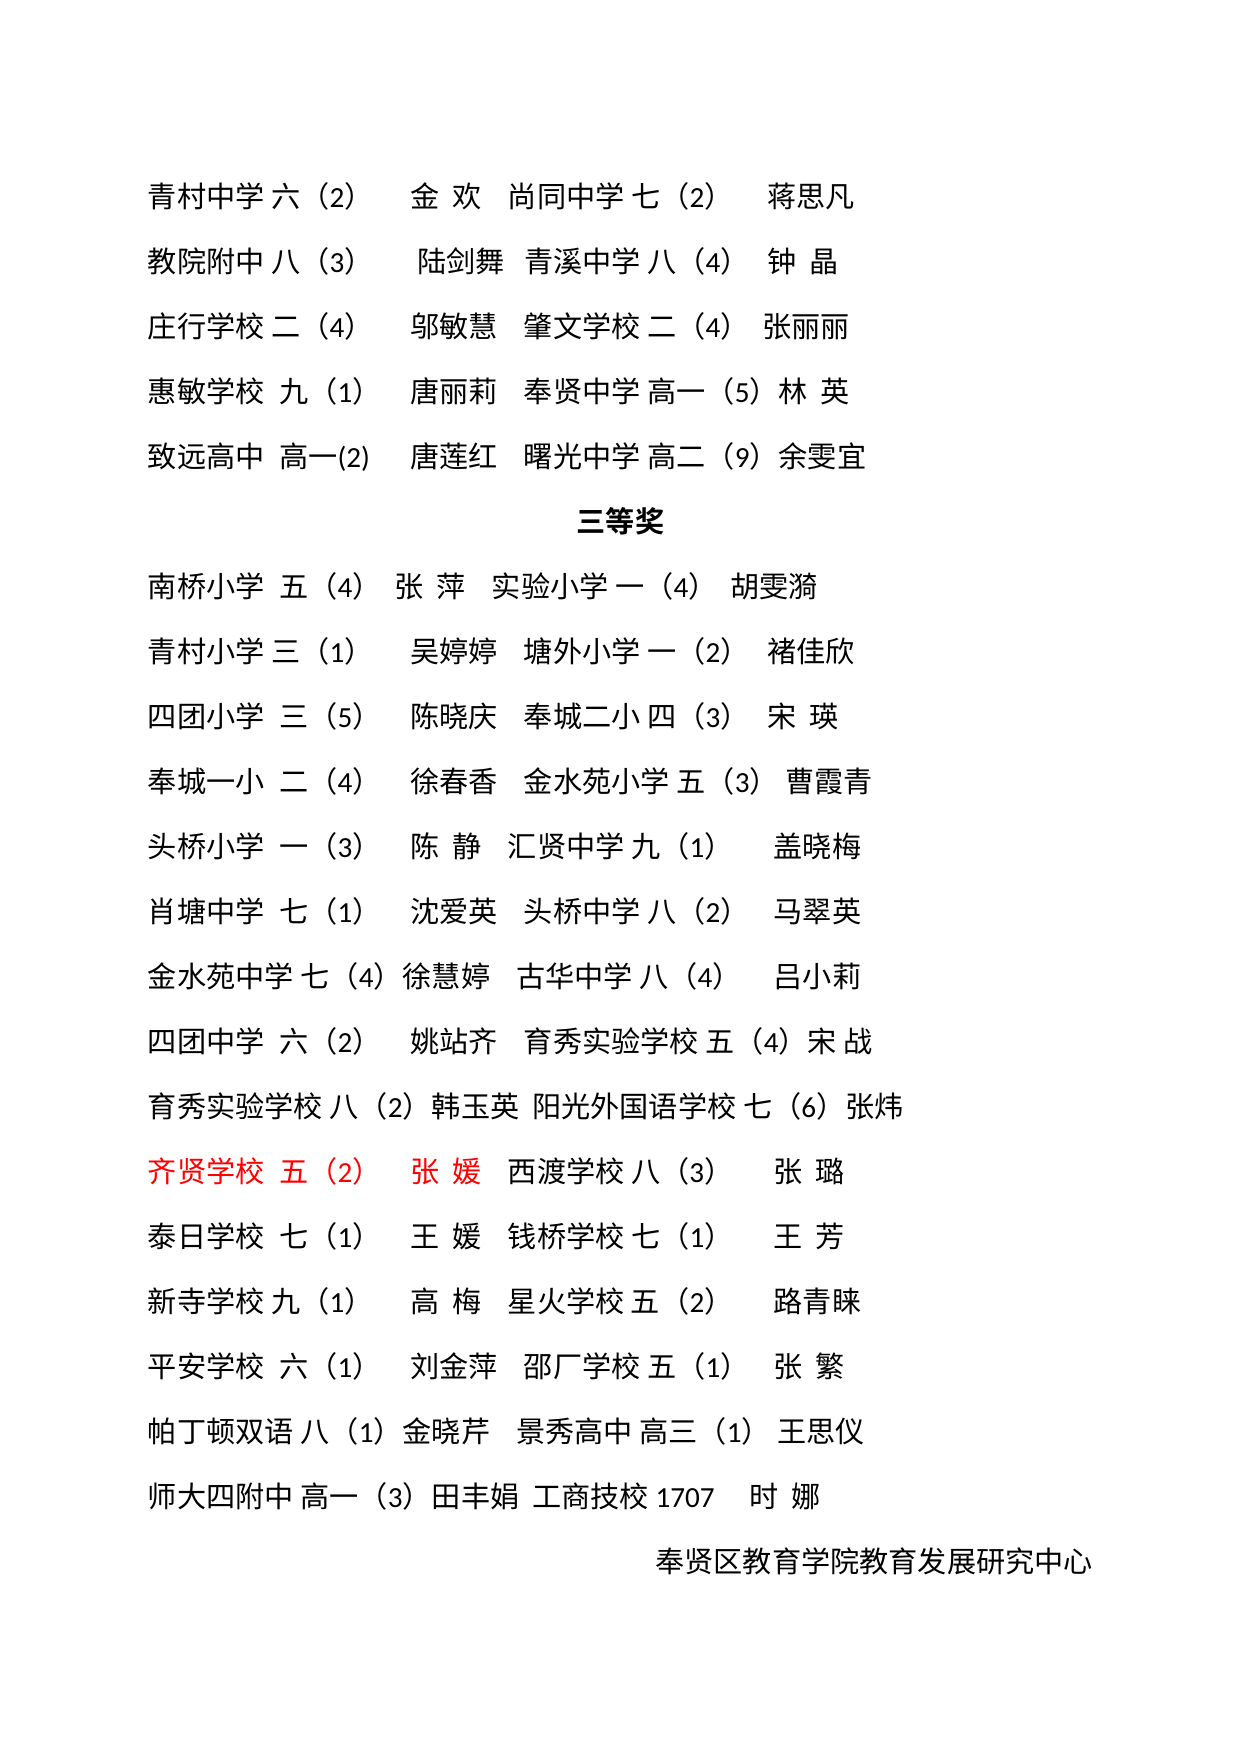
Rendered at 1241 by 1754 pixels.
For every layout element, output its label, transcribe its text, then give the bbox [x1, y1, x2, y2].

text 新寺学校 九（1） 高 梅 星火学校 五（2） 路青睐 [148, 1267, 1092, 1332]
text 奉贤区教育学院教育发展研究中心 [148, 1527, 1092, 1592]
text 齐贤学校 五（2） 张 媛 西渡学校 八（3） 张 璐 [148, 1137, 1092, 1202]
text 帕丁顿双语 八（1）金晓芹 景秀高中 高三（1） 王思仪 [148, 1397, 1092, 1462]
text 肖塘中学 七（1） 沈爱英 头桥中学 八（2） 马翠英 [148, 877, 1092, 942]
text 南桥小学 五（4） 张 萍 实验小学 一（4） 胡雯漪 [148, 552, 1092, 617]
text 青村小学 三（1） 吴婷婷 塘外小学 一（2） 褚佳欣 [148, 617, 1092, 682]
text 师大四附中 高一（3）田丰娟 工商技校 1707 时 娜 [148, 1462, 1092, 1527]
text 青村中学 六（2） 金 欢 尚同中学 七（2） 蒋思凡 [148, 162, 1092, 227]
text 奉城一小 二（4） 徐春香 金水苑小学 五（3） 曹霞青 [148, 747, 1092, 812]
text 四团小学 三（5） 陈晓庆 奉城二小 四（3） 宋 瑛 [148, 682, 1092, 747]
text 庄行学校 二（4） 邬敏慧 肇文学校 二（4） 张丽丽 [148, 292, 1092, 357]
text 惠敏学校 九（1） 唐丽莉 奉贤中学 高一（5）林 英 [148, 357, 1092, 422]
text 三等奖 [148, 487, 1092, 552]
text 教院附中 八（3） 陆剑舞 青溪中学 八（4） 钟 晶 [148, 227, 1092, 292]
text 致远高中 高一(2) 唐莲红 曙光中学 高二（9）余雯宜 [148, 422, 1092, 487]
text 育秀实验学校 八（2）韩玉英 阳光外国语学校 七（6）张炜 [148, 1072, 1092, 1137]
text 泰日学校 七（1） 王 媛 钱桥学校 七（1） 王 芳 [148, 1202, 1092, 1267]
text 头桥小学 一（3） 陈 静 汇贤中学 九（1） 盖晓梅 [148, 812, 1092, 877]
text 四团中学 六（2） 姚站齐 育秀实验学校 五（4）宋 战 [148, 1007, 1092, 1072]
text 平安学校 六（1） 刘金萍 邵厂学校 五（1） 张 繁 [148, 1332, 1092, 1397]
text 金水苑中学 七（4）徐慧婷 古华中学 八（4） 吕小莉 [148, 942, 1092, 1007]
